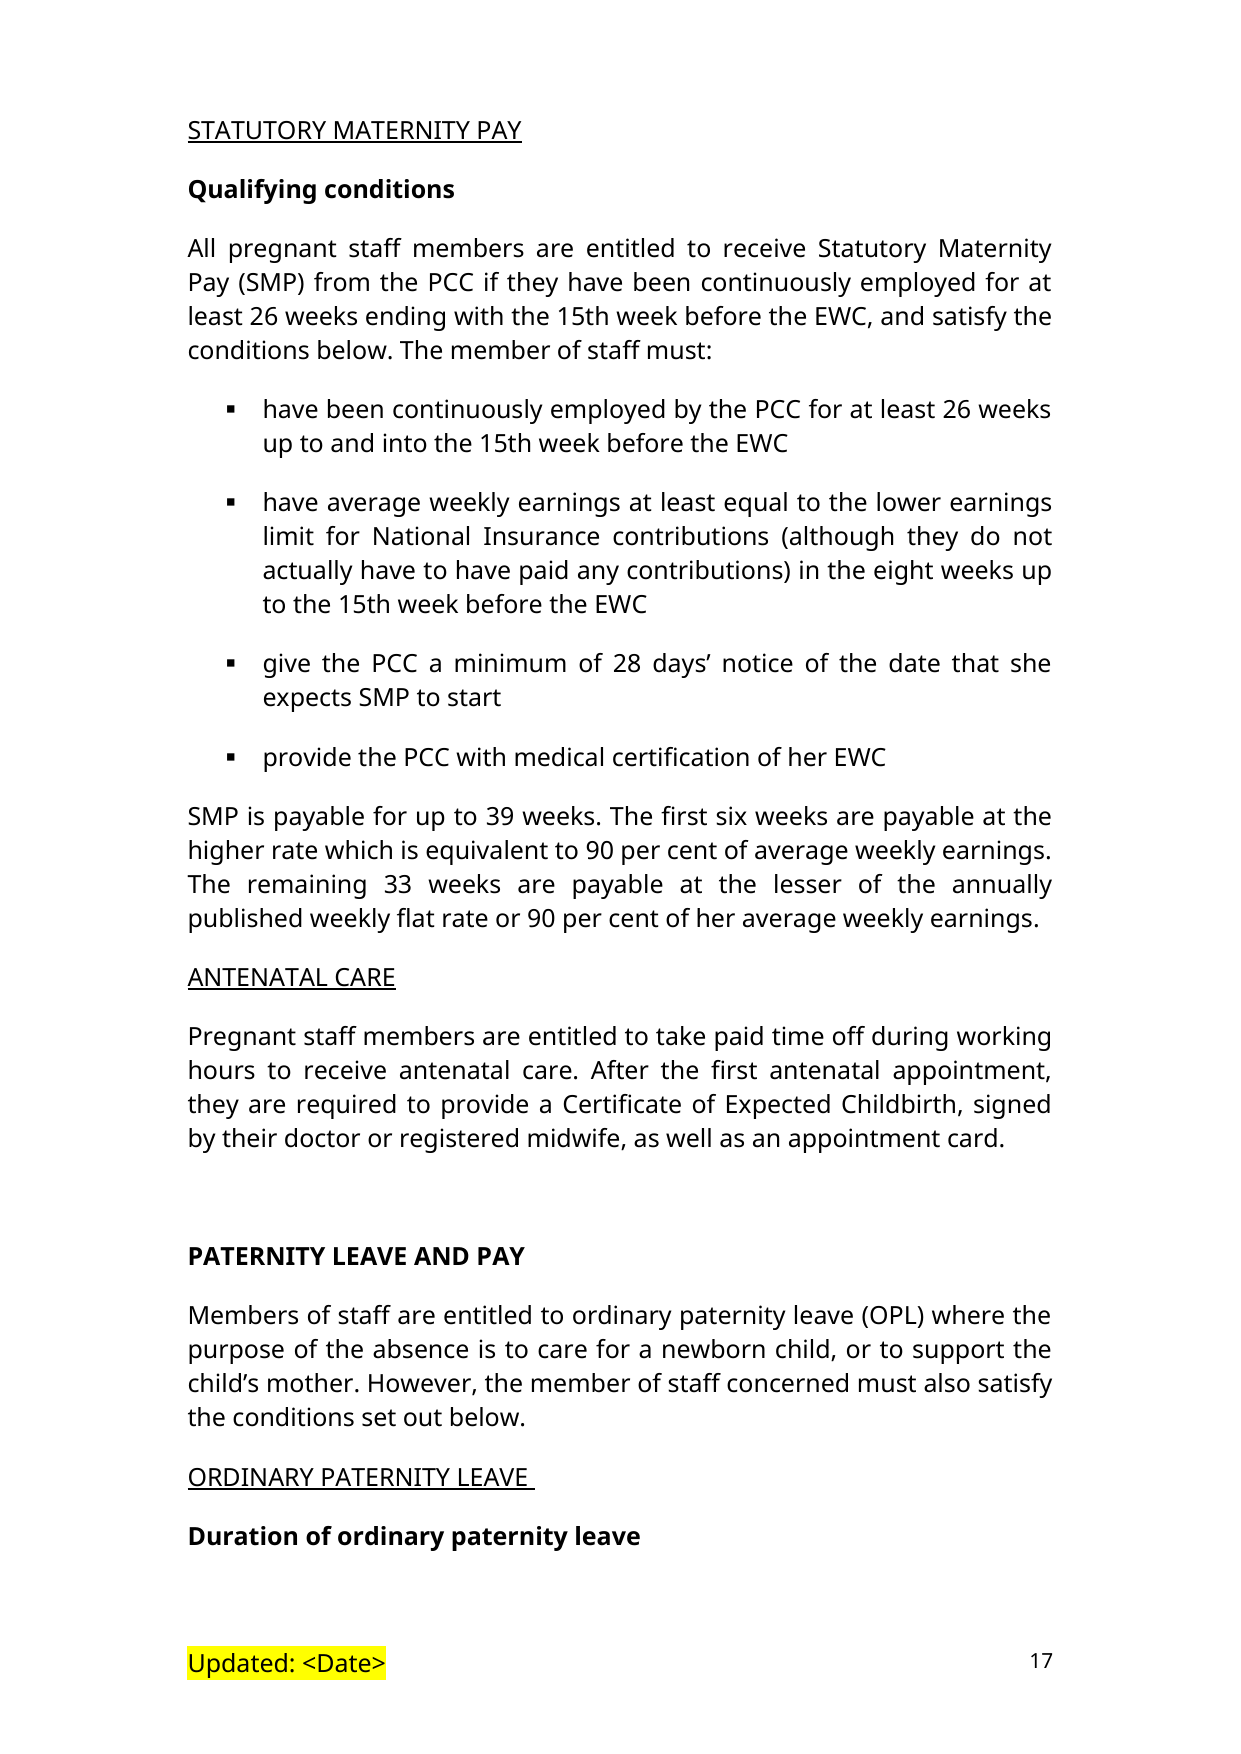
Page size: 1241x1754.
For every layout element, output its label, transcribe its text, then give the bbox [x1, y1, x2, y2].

text ORDINARY PATERNITY LEAVE [187, 1459, 1053, 1493]
text Members of staff are entitled to ordinary paternity leave (OPL) where the purpose of the absence is to care for a newborn child, or to support the child’s mother. However, the member of staff concerned must also satisfy the conditions set out below. [187, 1298, 1053, 1434]
text All pregnant staff members are entitled to receive Statutory Maternity Pay (SMP) from the PCC if they have been continuously employed for at least 26 weeks ending with the 15th week before the EWC, and satisfy the conditions below. The member of staff must: [187, 230, 1053, 367]
list give the PCC a minimum of 28 days’ notice of the date that she expects SMP to start [225, 646, 1053, 714]
text STATUTORY MATERNITY PAY [187, 112, 1053, 146]
list have average weekly earnings at least equal to the lower earnings limit for National Insurance contributions (although they do not actually have to have paid any contributions) in the eight weeks up to the 15th week before the EWC [225, 485, 1053, 621]
text SMP is payable for up to 39 weeks. The first six weeks are payable at the higher rate which is equivalent to 90 per cent of average weekly earnings. The remaining 33 weeks are payable at the lesser of the annually published weekly flat rate or 90 per cent of her average weekly earnings. [187, 798, 1053, 934]
text Pregnant staff members are entitled to take paid time off during working hours to receive antenatal care. After the first antenatal appointment, they are required to provide a Certificate of Expected Childbirth, signed by their doctor or registered midwife, as well as an appointment card. [187, 1018, 1053, 1155]
text ANTENATAL CARE [187, 959, 1053, 993]
list provide the PCC with medical certification of her EWC [225, 739, 1053, 773]
text Qualifying conditions [187, 171, 1053, 205]
text PATERNITY LEAVE AND PAY [187, 1239, 1053, 1273]
list have been continuously employed by the PCC for at least 26 weeks up to and into the 15th week before the EWC [225, 392, 1053, 460]
text Duration of ordinary paternity leave [187, 1518, 1053, 1552]
